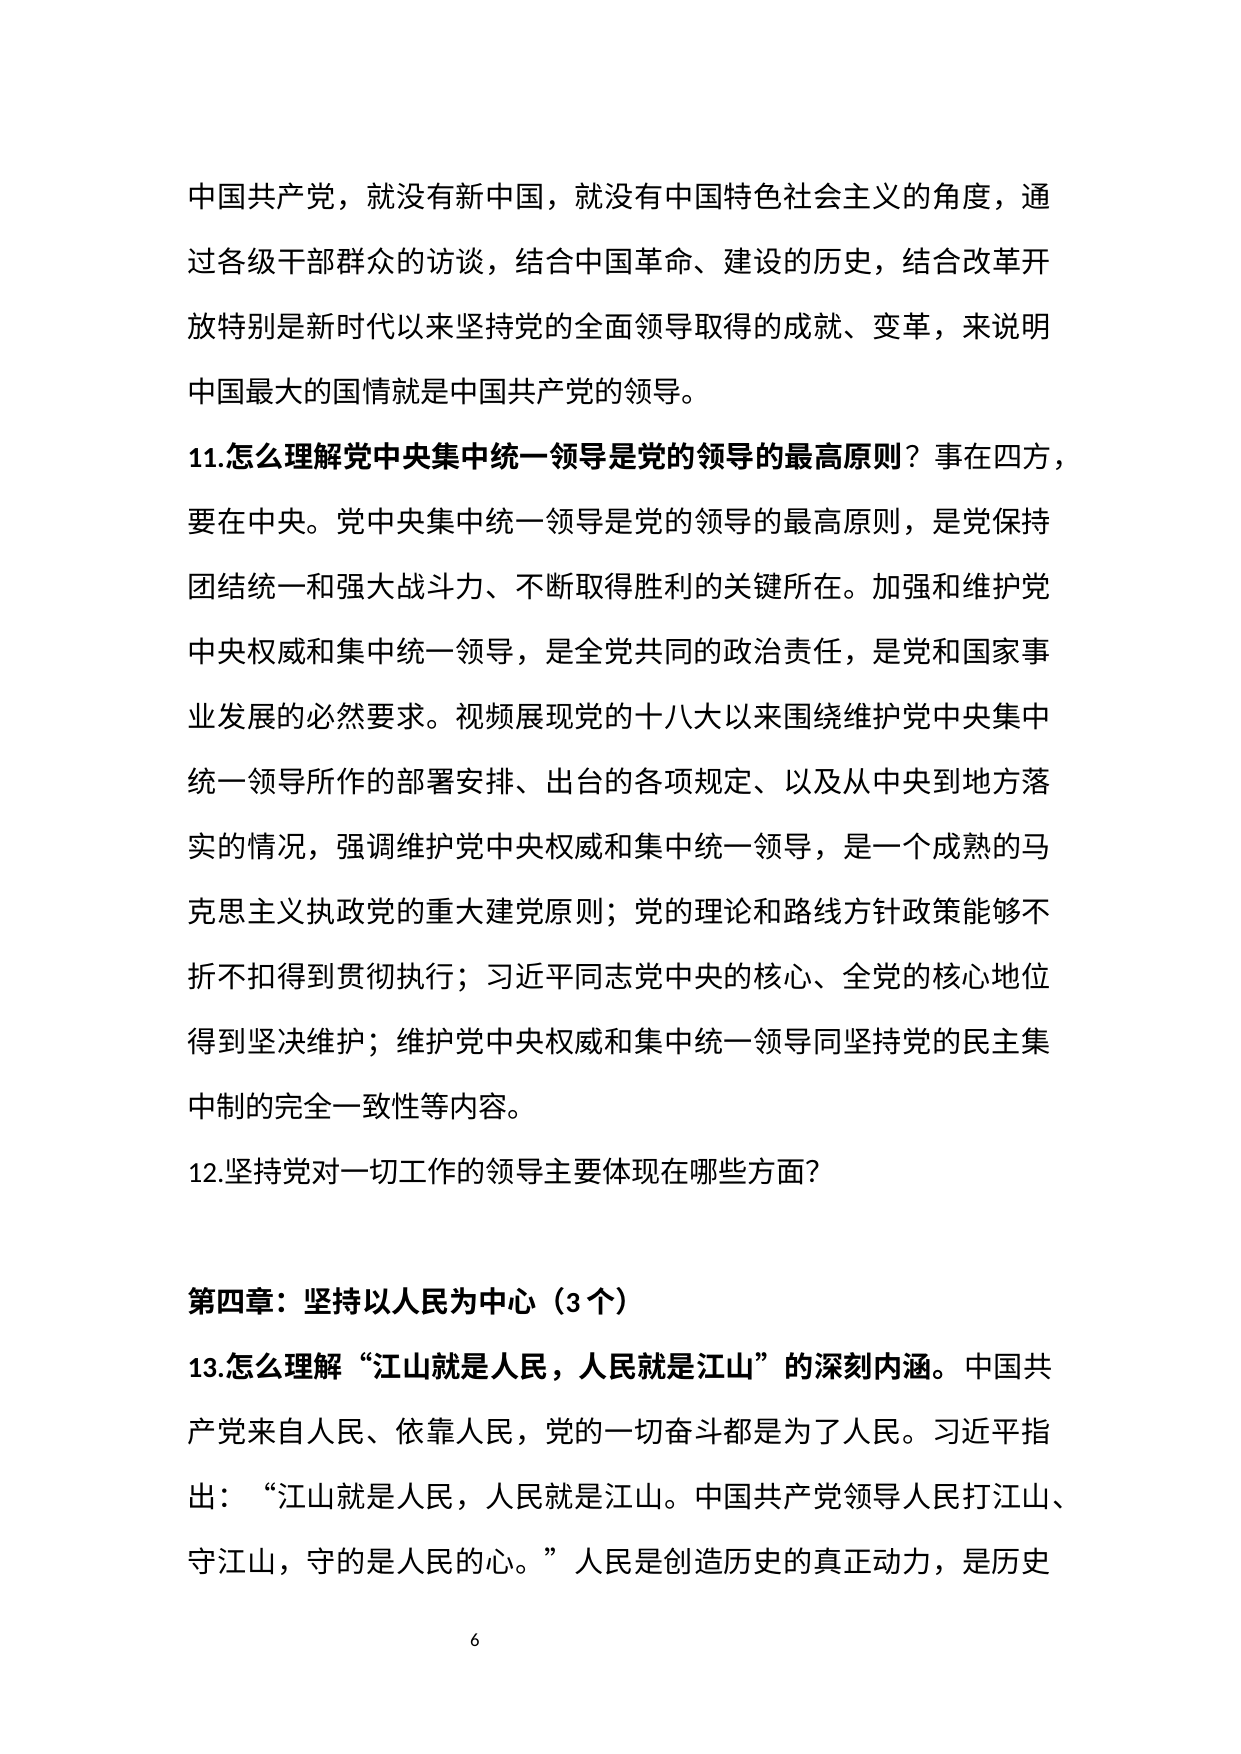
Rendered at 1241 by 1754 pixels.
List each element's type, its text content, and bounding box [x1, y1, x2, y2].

list 12.坚持党对一切工作的领导主要体现在哪些方面？ [187, 1137, 1053, 1202]
list 第四章：坚持以人民为中心（3个） [187, 1267, 1053, 1332]
list 11.怎么理解党中央集中统一领导是党的领导的最高原则？事在四方，要在中央。党中央集中统一领导是党的领导的最高原则，是党保持团结统一和强大战斗力、不断取得胜利的关键所在。加强和维护党中央权威和集中统一领导，是全党共同的政治责任，是党和国家事业发展的必然要求。视频展现党的十八大以来围绕维护党中央集中统一领导所作的部署安排、出台的各项规定、以及从中央到地方落实的情况，强调维护党中央权威和集中统一领导，是一个成熟的马克思主义执政党的重大建党原则；党的理论和路线方针政策能够不折不扣得到贯彻执行；习近平同志党中央的核心、全党的核心地位得到坚决维护；维护党中央权威和集中统一领导同坚持党的民主集中制的完全一致性等内容。 [187, 422, 1053, 1137]
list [187, 162, 1053, 422]
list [187, 1332, 1053, 1592]
